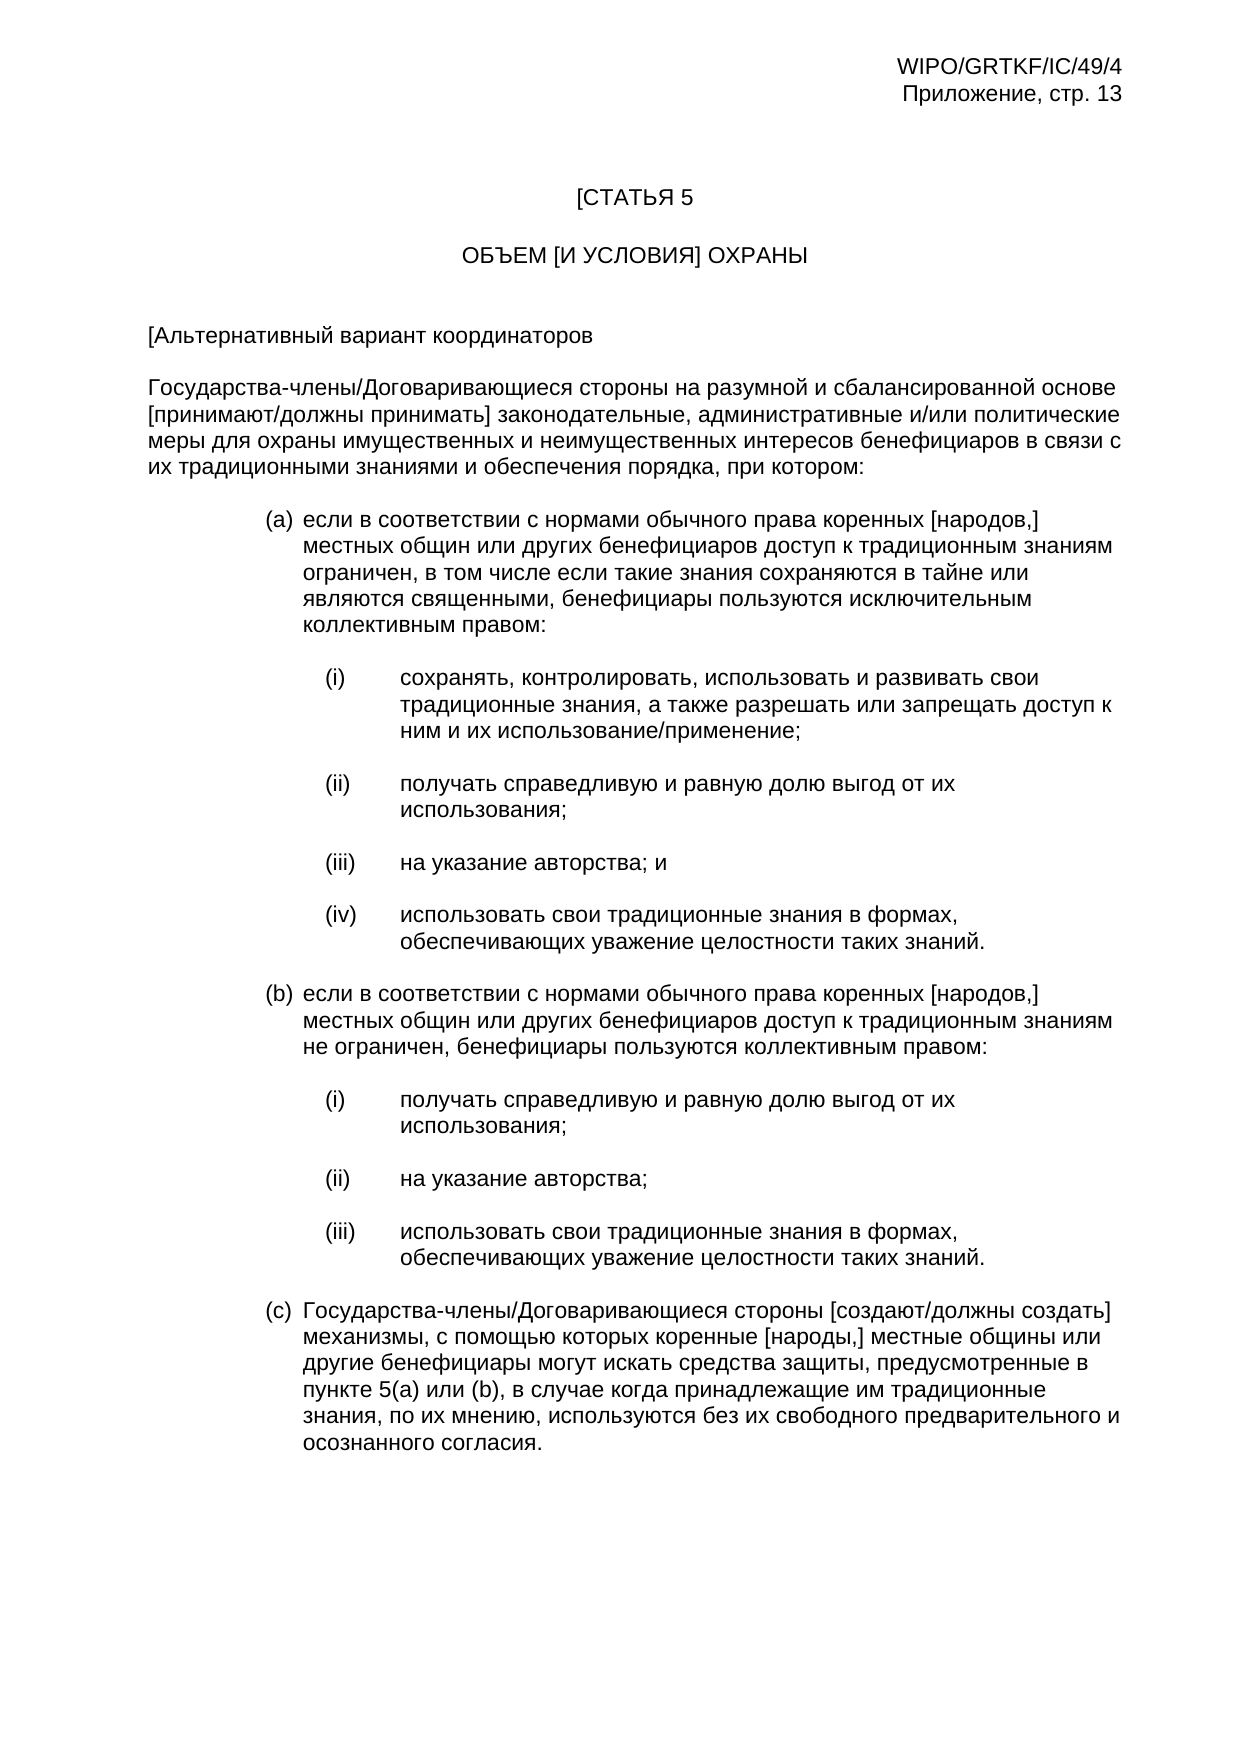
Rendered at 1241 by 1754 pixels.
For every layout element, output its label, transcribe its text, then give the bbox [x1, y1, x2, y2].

list сохранять, контролировать, использовать и развивать свои традиционные знания, а также разрешать или запрещать доступ к ним и их использование/применение; [325, 664, 1122, 743]
text [Альтернативный вариант координаторов [148, 322, 1122, 348]
list использовать свои традиционные знания в формах, обеспечивающих уважение целостности таких знаний. [325, 1218, 1122, 1270]
list если в соответствии с нормами обычного права коренных [народов,] местных общин или других бенефициаров доступ к традиционным знаниям ограничен, в том числе если такие знания сохраняются в тайне или являются священными, бенефициары пользуются исключительным коллективным правом: [265, 506, 1122, 638]
list Государства-члены/Договаривающиеся стороны [создают/должны создать] механизмы, с помощью которых коренные [народы,] местные общины или другие бенефициары могут искать средства защиты, предусмотренные в пункте 5(а) или (b), в случае когда принадлежащие им традиционные знания, по их мнению, используются без их свободного предварительного и осознанного согласия. [265, 1297, 1122, 1455]
list на указание авторства; [325, 1165, 1122, 1191]
text ОБЪЕМ [И УСЛОВИЯ] ОХРАНЫ [148, 242, 1122, 269]
list на указание авторства; и [325, 849, 1122, 875]
list использовать свои традиционные знания в формах, обеспечивающих уважение целостности таких знаний. [325, 901, 1122, 954]
text Государства-члены/Договаривающиеся стороны на разумной и сбалансированной основе [принимают/должны принимать] законодательные, административные и/или политические меры для охраны имущественных и неимущественных интересов бенефициаров в связи с их традиционными знаниями и обеспечения порядка, при котором: [148, 374, 1122, 480]
subtitle [СТАТЬЯ 5 [148, 183, 1122, 210]
list получать справедливую и равную долю выгод от их использования; [325, 1086, 1122, 1138]
list если в соответствии с нормами обычного права коренных [народов,] местных общин или других бенефициаров доступ к традиционным знаниям не ограничен, бенефициары пользуются коллективным правом: [265, 980, 1122, 1059]
list получать справедливую и равную долю выгод от их использования; [325, 769, 1122, 822]
